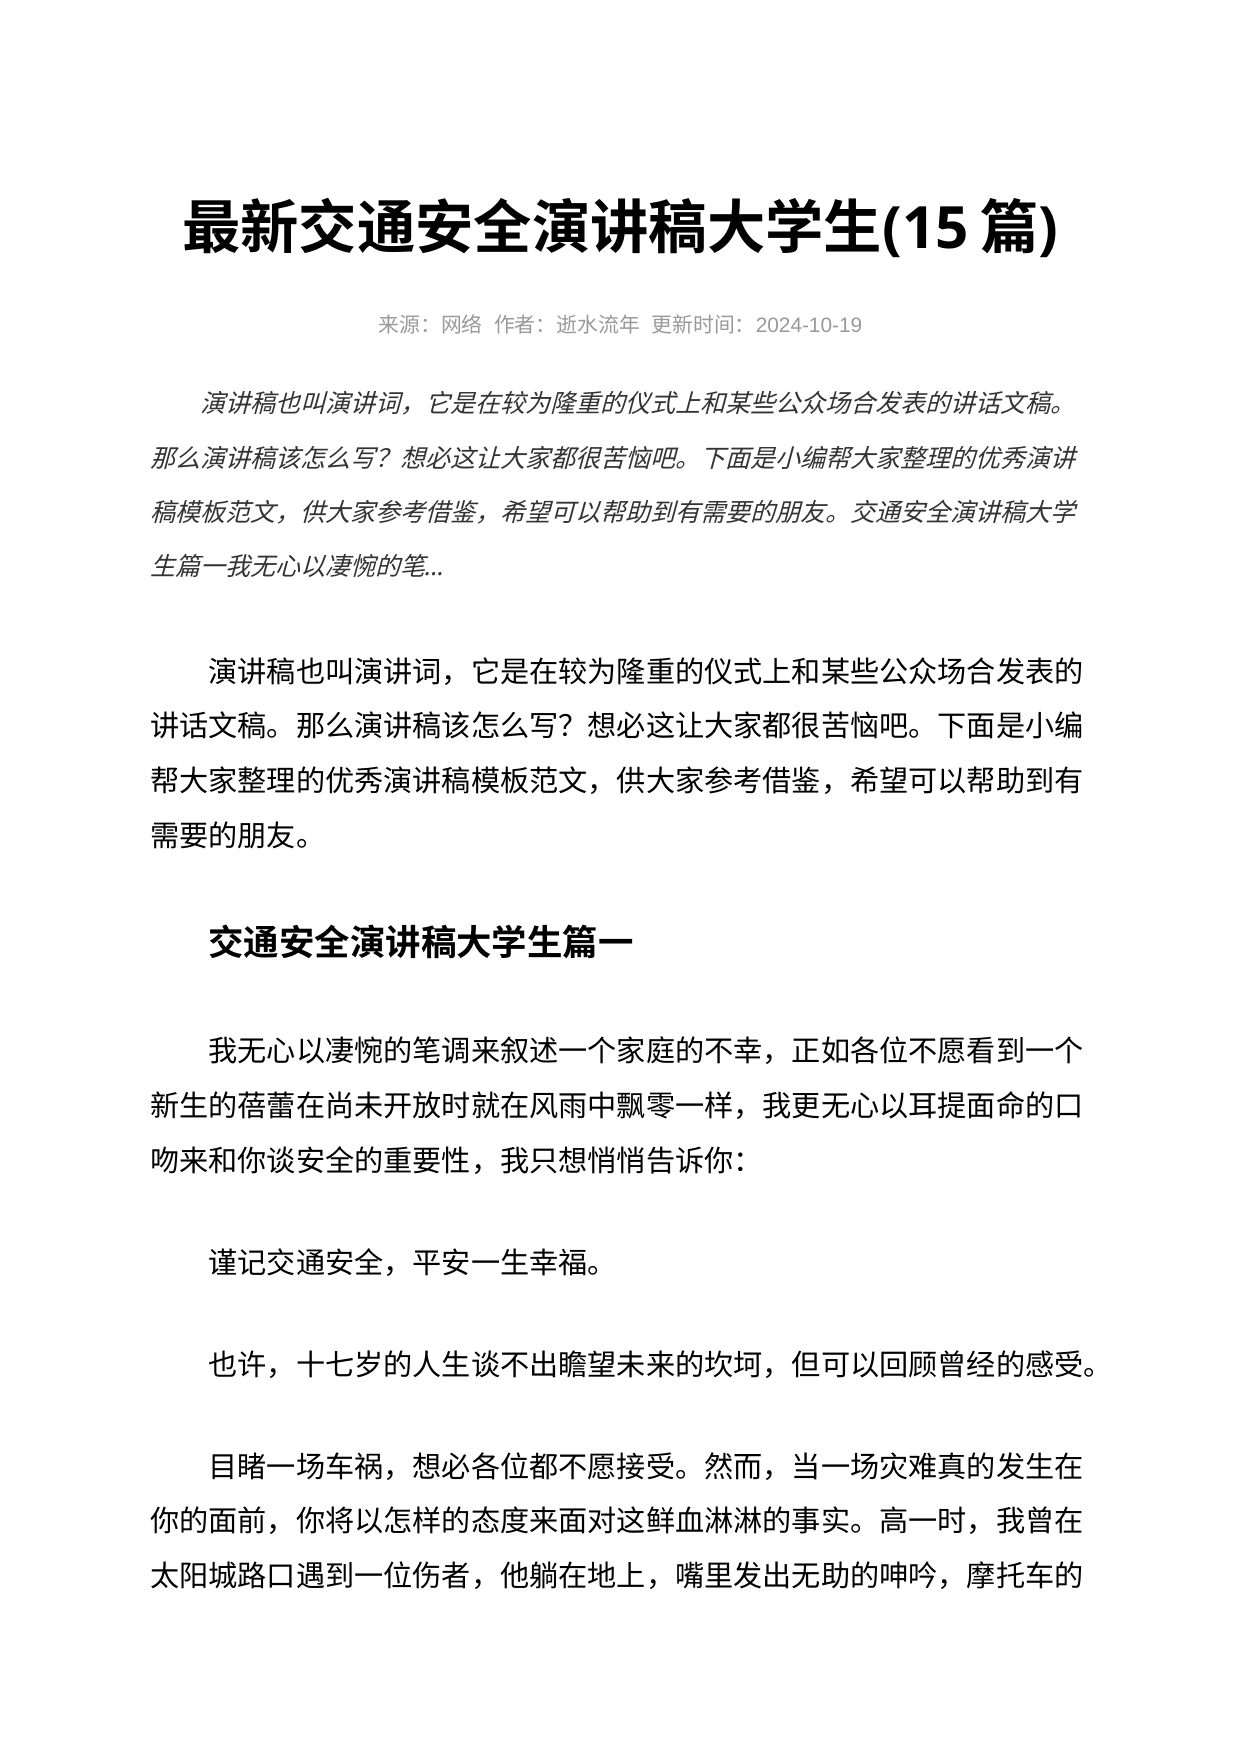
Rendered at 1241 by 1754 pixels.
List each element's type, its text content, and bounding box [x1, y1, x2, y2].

text 我无心以凄惋的笔调来叙述一个家庭的不幸，正如各位不愿看到一个新生的蓓蕾在尚未开放时就在风雨中飘零一样，我更无心以耳提面命的口吻来和你谈安全的重要性，我只想悄悄告诉你： [150, 1028, 1090, 1180]
text 交通安全演讲稿大学生篇一 [150, 914, 1090, 966]
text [150, 1443, 1090, 1595]
text 演讲稿也叫演讲词，它是在较为隆重的仪式上和某些公众场合发表的讲话文稿。那么演讲稿该怎么写？想必这让大家都很苦恼吧。下面是小编帮大家整理的优秀演讲稿模板范文，供大家参考借鉴，希望可以帮助到有需要的朋友。交通安全演讲稿大学生篇一我无心以凄惋的笔... [150, 384, 1090, 583]
subtitle 最新交通安全演讲稿大学生(15篇) [150, 181, 1090, 266]
text 谨记交通安全，平安一生幸福。 [150, 1239, 1090, 1282]
text 也许，十七岁的人生谈不出瞻望未来的坎坷，但可以回顾曾经的感受。 [150, 1341, 1090, 1384]
text 来源：网络 作者：逝水流年 更新时间：2024-10-19 [150, 313, 1090, 337]
text 演讲稿也叫演讲词，它是在较为隆重的仪式上和某些公众场合发表的讲话文稿。那么演讲稿该怎么写？想必这让大家都很苦恼吧。下面是小编帮大家整理的优秀演讲稿模板范文，供大家参考借鉴，希望可以帮助到有需要的朋友。 [150, 648, 1090, 855]
